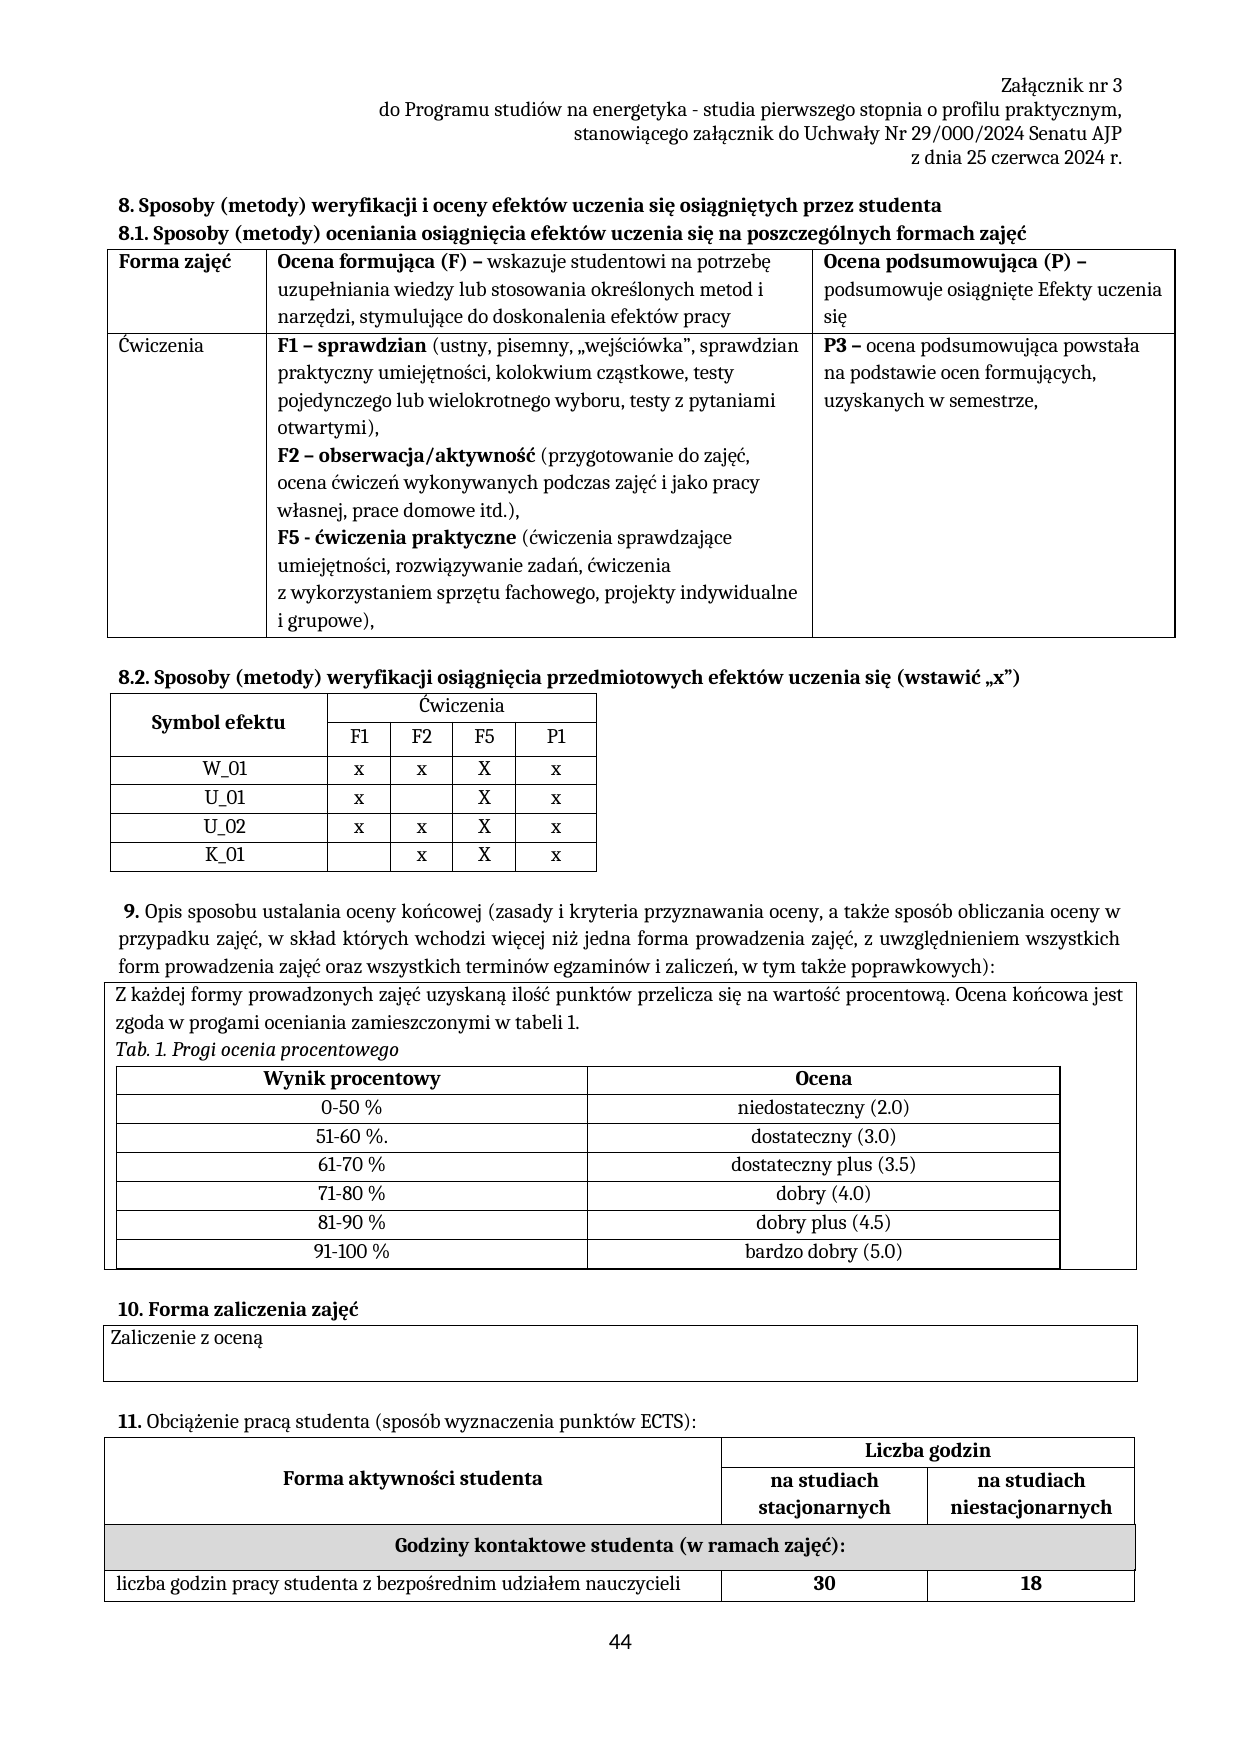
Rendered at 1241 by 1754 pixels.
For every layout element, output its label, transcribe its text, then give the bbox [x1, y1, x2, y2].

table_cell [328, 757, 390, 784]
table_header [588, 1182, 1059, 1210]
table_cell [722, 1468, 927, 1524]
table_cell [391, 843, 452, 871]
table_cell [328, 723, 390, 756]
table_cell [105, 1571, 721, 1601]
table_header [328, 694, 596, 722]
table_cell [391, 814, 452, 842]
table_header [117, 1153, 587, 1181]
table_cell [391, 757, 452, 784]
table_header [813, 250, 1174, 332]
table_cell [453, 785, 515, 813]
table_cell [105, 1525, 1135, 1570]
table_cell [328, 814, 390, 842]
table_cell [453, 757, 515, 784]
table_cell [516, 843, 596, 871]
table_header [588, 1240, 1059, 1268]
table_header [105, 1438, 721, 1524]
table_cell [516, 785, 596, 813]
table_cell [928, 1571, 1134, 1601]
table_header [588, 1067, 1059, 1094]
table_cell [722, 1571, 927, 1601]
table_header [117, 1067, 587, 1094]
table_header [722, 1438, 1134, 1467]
text 11. Obciążenie pracą studenta (sposób wyznaczenia punktów ECTS): [118, 1409, 1122, 1433]
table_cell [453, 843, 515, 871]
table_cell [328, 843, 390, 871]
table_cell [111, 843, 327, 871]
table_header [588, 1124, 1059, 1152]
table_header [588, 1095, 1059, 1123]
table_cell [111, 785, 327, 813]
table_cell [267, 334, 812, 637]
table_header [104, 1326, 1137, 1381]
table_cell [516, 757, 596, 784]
text 8.2. Sposoby (metody) weryfikacji osiągnięcia przedmiotowych efektów uczenia się (wstawić „x”) [118, 665, 1122, 689]
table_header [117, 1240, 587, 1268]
text 8.1. Sposoby (metody) oceniania osiągnięcia efektów uczenia się na poszczególnych formach zajęć [118, 221, 1122, 245]
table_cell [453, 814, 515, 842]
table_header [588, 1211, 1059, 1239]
text 8. Sposoby (metody) weryfikacji i oceny efektów uczenia się osiągniętych przez studenta [118, 194, 1122, 218]
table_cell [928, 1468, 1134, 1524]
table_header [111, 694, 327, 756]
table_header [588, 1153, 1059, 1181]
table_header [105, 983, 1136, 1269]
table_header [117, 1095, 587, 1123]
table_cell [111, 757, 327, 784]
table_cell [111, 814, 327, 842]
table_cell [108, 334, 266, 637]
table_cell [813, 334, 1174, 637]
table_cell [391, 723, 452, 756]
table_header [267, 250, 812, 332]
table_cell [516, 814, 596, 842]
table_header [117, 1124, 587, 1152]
text 10. Forma zaliczenia zajęć [118, 1297, 1122, 1321]
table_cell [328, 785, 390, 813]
text 9. Opis sposobu ustalania oceny końcowej (zasady i kryteria przyznawania oceny, a także sposób obliczania oceny w przypadku zajęć, w skład których wchodzi więcej niż jedna forma prowadzenia zajęć, z uwzględnieniem wszystkich form prowadzenia zajęć oraz wszystkich terminów egzaminów i zaliczeń, w tym także poprawkowych): [118, 899, 1122, 978]
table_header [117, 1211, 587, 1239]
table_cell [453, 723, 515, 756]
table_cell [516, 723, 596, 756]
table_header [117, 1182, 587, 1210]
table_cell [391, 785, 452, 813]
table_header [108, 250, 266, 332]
